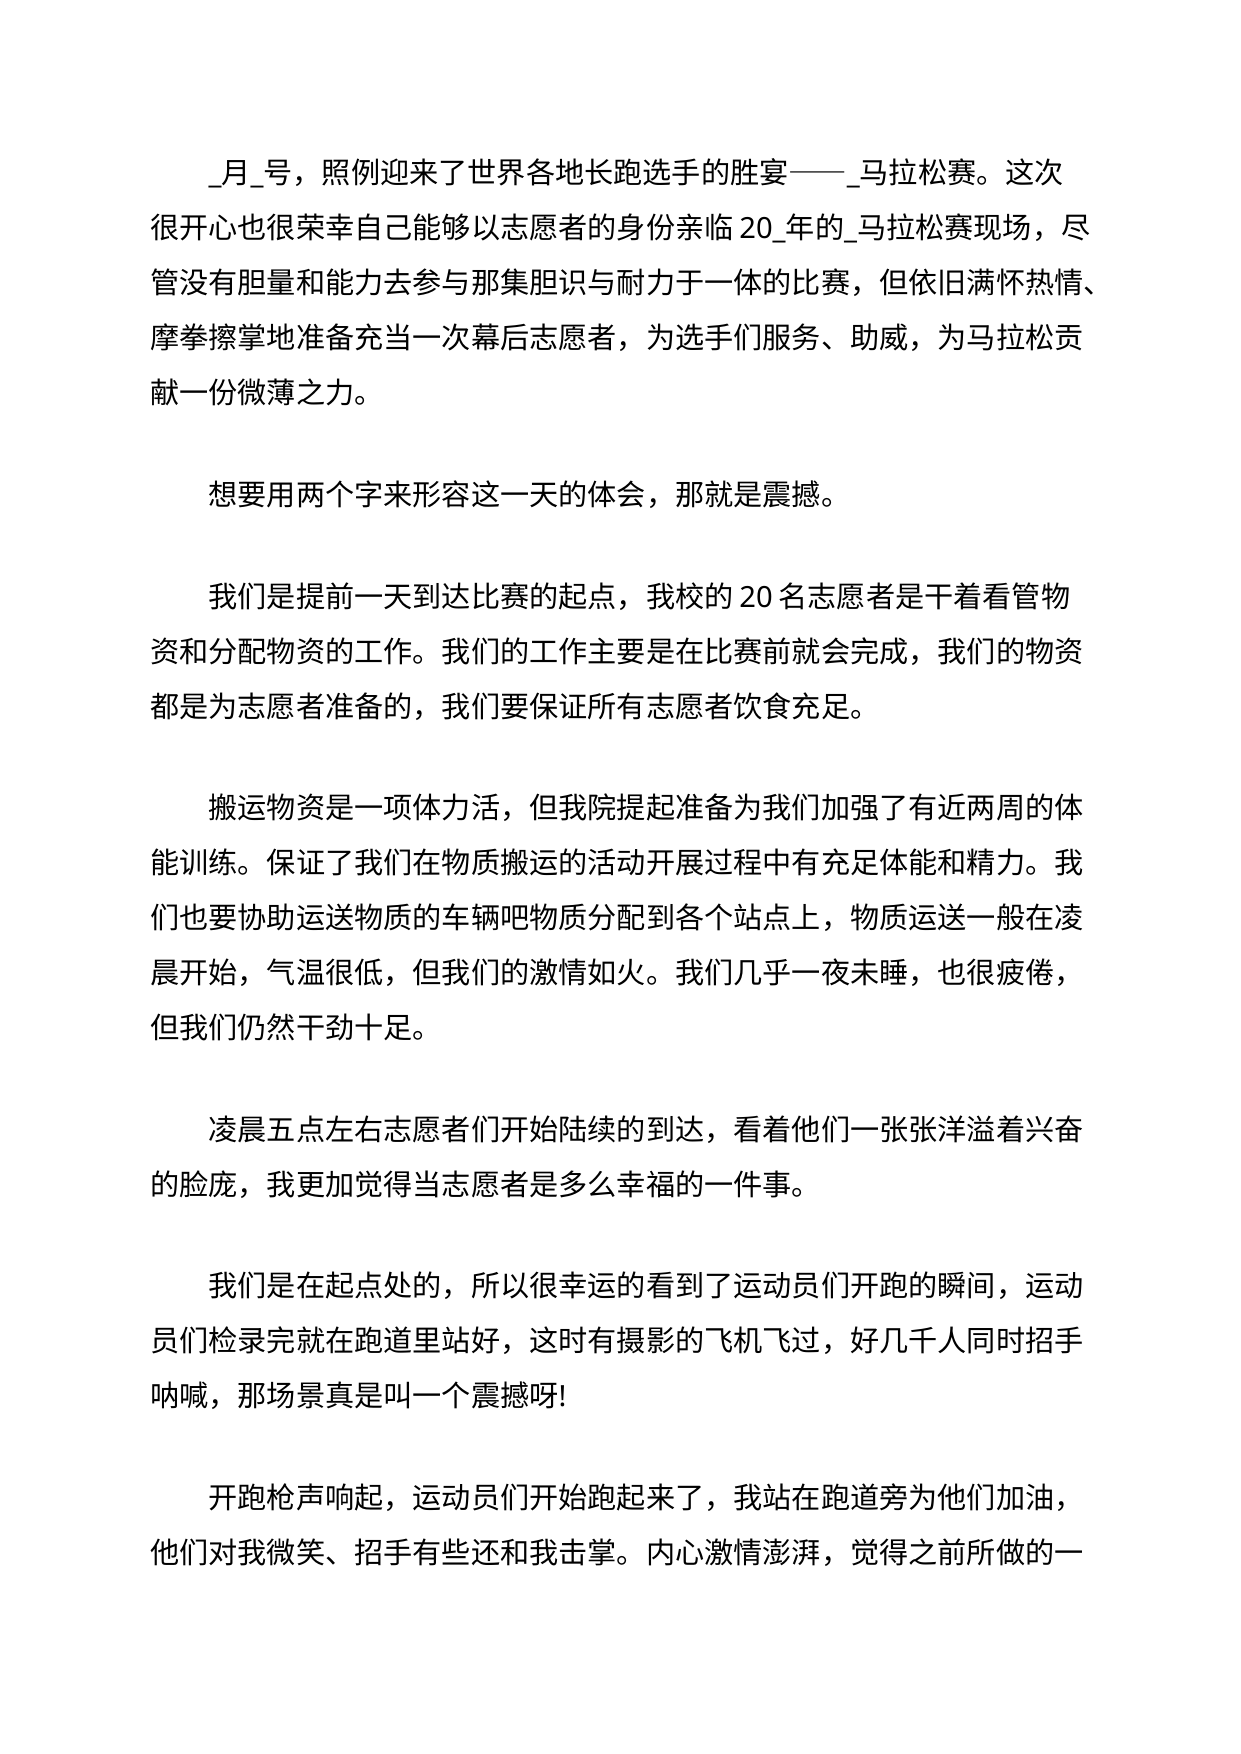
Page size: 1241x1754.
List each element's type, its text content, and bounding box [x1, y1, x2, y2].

text 凌晨五点左右志愿者们开始陆续的到达，看着他们一张张洋溢着兴奋的脸庞，我更加觉得当志愿者是多么幸福的一件事。 [150, 1106, 1090, 1203]
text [150, 1475, 1090, 1572]
text 我们是在起点处的，所以很幸运的看到了运动员们开跑的瞬间，运动员们检录完就在跑道里站好，这时有摄影的飞机飞过，好几千人同时招手呐喊，那场景真是叫一个震撼呀! [150, 1263, 1090, 1415]
text 想要用两个字来形容这一天的体会，那就是震撼。 [150, 472, 1090, 514]
text 我们是提前一天到达比赛的起点，我校的20名志愿者是干着看管物资和分配物资的工作。我们的工作主要是在比赛前就会完成，我们的物资都是为志愿者准备的，我们要保证所有志愿者饮食充足。 [150, 573, 1090, 726]
text _月_号，照例迎来了世界各地长跑选手的胜宴——_马拉松赛。这次很开心也很荣幸自己能够以志愿者的身份亲临20_年的_马拉松赛现场，尽管没有胆量和能力去参与那集胆识与耐力于一体的比赛，但依旧满怀热情、摩拳擦掌地准备充当一次幕后志愿者，为选手们服务、助威，为马拉松贡献一份微薄之力。 [150, 150, 1090, 412]
text 搬运物资是一项体力活，但我院提起准备为我们加强了有近两周的体能训练。保证了我们在物质搬运的活动开展过程中有充足体能和精力。我们也要协助运送物质的车辆吧物质分配到各个站点上，物质运送一般在凌晨开始，气温很低，但我们的激情如火。我们几乎一夜未睡，也很疲倦，但我们仍然干劲十足。 [150, 785, 1090, 1047]
